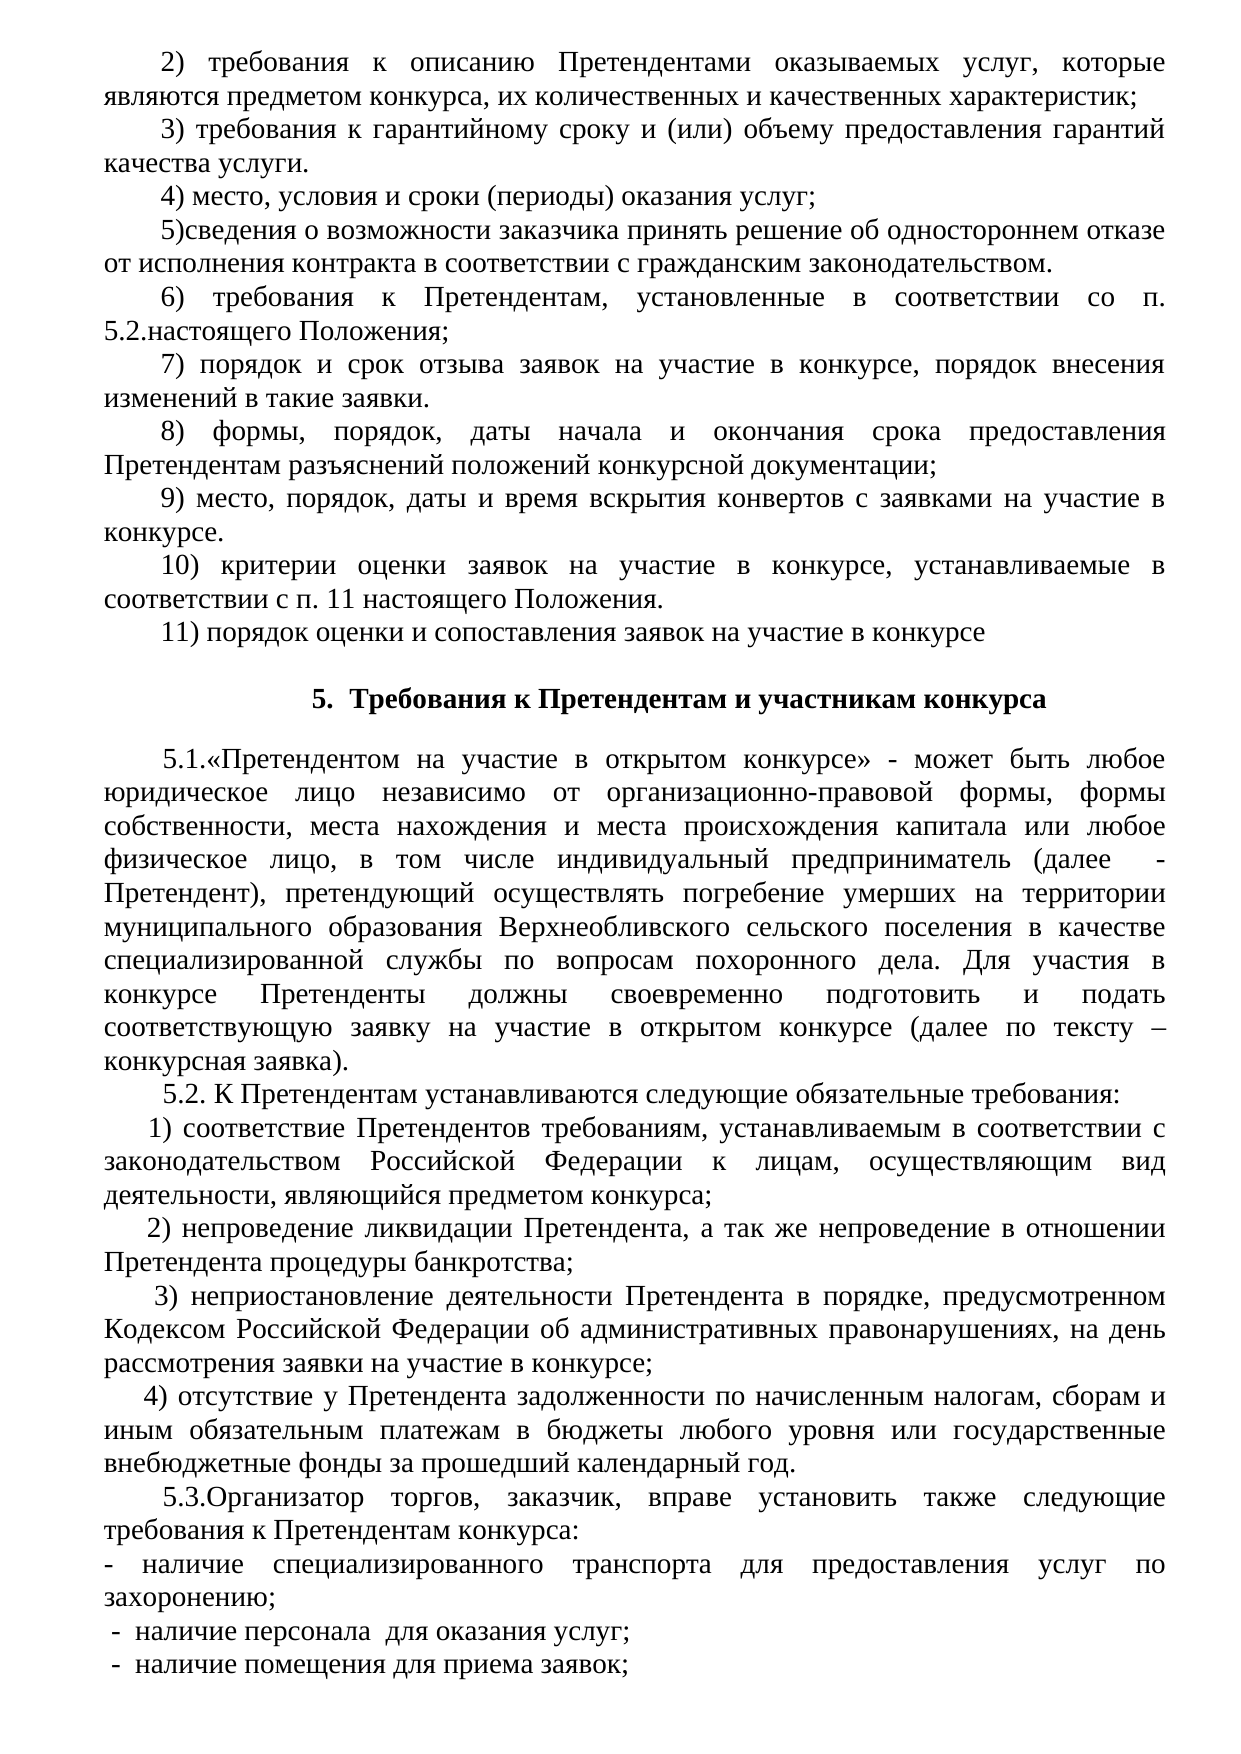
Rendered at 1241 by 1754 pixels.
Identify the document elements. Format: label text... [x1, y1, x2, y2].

text 4) место, условия и сроки (периоды) оказания услуг; [103, 178, 1167, 212]
text 6) требования к Претендентам, установленные в соответствии со п. 5.2.настоящего Положения; [103, 279, 1167, 346]
text 5.2. К Претендентам устанавливаются следующие обязательные требования: [103, 1076, 1167, 1110]
text 11) порядок оценки и сопоставления заявок на участие в конкурсе [103, 614, 1167, 648]
text 7) порядок и срок отзыва заявок на участие в конкурсе, порядок внесения изменений в такие заявки. [103, 346, 1167, 413]
text 2) требования к описанию Претендентами оказываемых услуг, которые являются предметом конкурса, их количественных и качественных характеристик; [103, 44, 1167, 111]
text - наличие персонала для оказания услуг; [103, 1613, 1167, 1647]
text 1) соответствие Претендентов требованиям, устанавливаемым в соответствии с законодательством Российской Федерации к лицам, осуществляющим вид деятельности, являющийся предметом конкурса; [103, 1110, 1167, 1211]
list Требования к Претендентам и участникам конкурса [192, 682, 1167, 715]
text 9) место, порядок, даты и время вскрытия конвертов с заявками на участие в конкурсе. [103, 480, 1167, 547]
text 5.1.«Претендентом на участие в открытом конкурсе» - может быть любое юридическое лицо независимо от организационно-правовой формы, формы собственности, места нахождения и места происхождения капитала или любое физическое лицо, в том числе индивидуальный предприниматель (далее - Претендент), претендующий осуществлять погребение умерших на территории муниципального образования Верхнеобливского сельского поселения в качестве специализированной службы по вопросам похоронного дела. Для участия в конкурсе Претенденты должны своевременно подготовить и подать соответствующую заявку на участие в открытом конкурсе (далее по тексту – конкурсная заявка). [103, 741, 1167, 1076]
text 5.3.Организатор торгов, заказчик, вправе установить также следующие требования к Претендентам конкурса: [103, 1479, 1167, 1546]
text 3) неприостановление деятельности Претендента в порядке, предусмотренном Кодексом Российской Федерации об административных правонарушениях, на день рассмотрения заявки на участие в конкурсе; [103, 1278, 1167, 1378]
text 5)сведения о возможности заказчика принять решение об одностороннем отказе от исполнения контракта в соответствии с гражданским законодательством. [103, 212, 1167, 279]
text 4) отсутствие у Претендента задолженности по начисленным налогам, сборам и иным обязательным платежам в бюджеты любого уровня или государственные внебюджетные фонды за прошедший календарный год. [103, 1378, 1167, 1479]
text 3) требования к гарантийному сроку и (или) объему предоставления гарантий качества услуги. [103, 111, 1167, 178]
text - наличие помещения для приема заявок; [103, 1647, 1167, 1680]
text 10) критерии оценки заявок на участие в конкурсе, устанавливаемые в соответствии с п. 11 настоящего Положения. [103, 547, 1167, 614]
text 2) непроведение ликвидации Претендента, а так же непроведение в отношении Претендента процедуры банкротства; [103, 1211, 1167, 1278]
text - наличие специализированного транспорта для предоставления услуг по захоронению; [103, 1546, 1167, 1613]
text 8) формы, порядок, даты начала и окончания срока предоставления Претендентам разъяснений положений конкурсной документации; [103, 413, 1167, 480]
